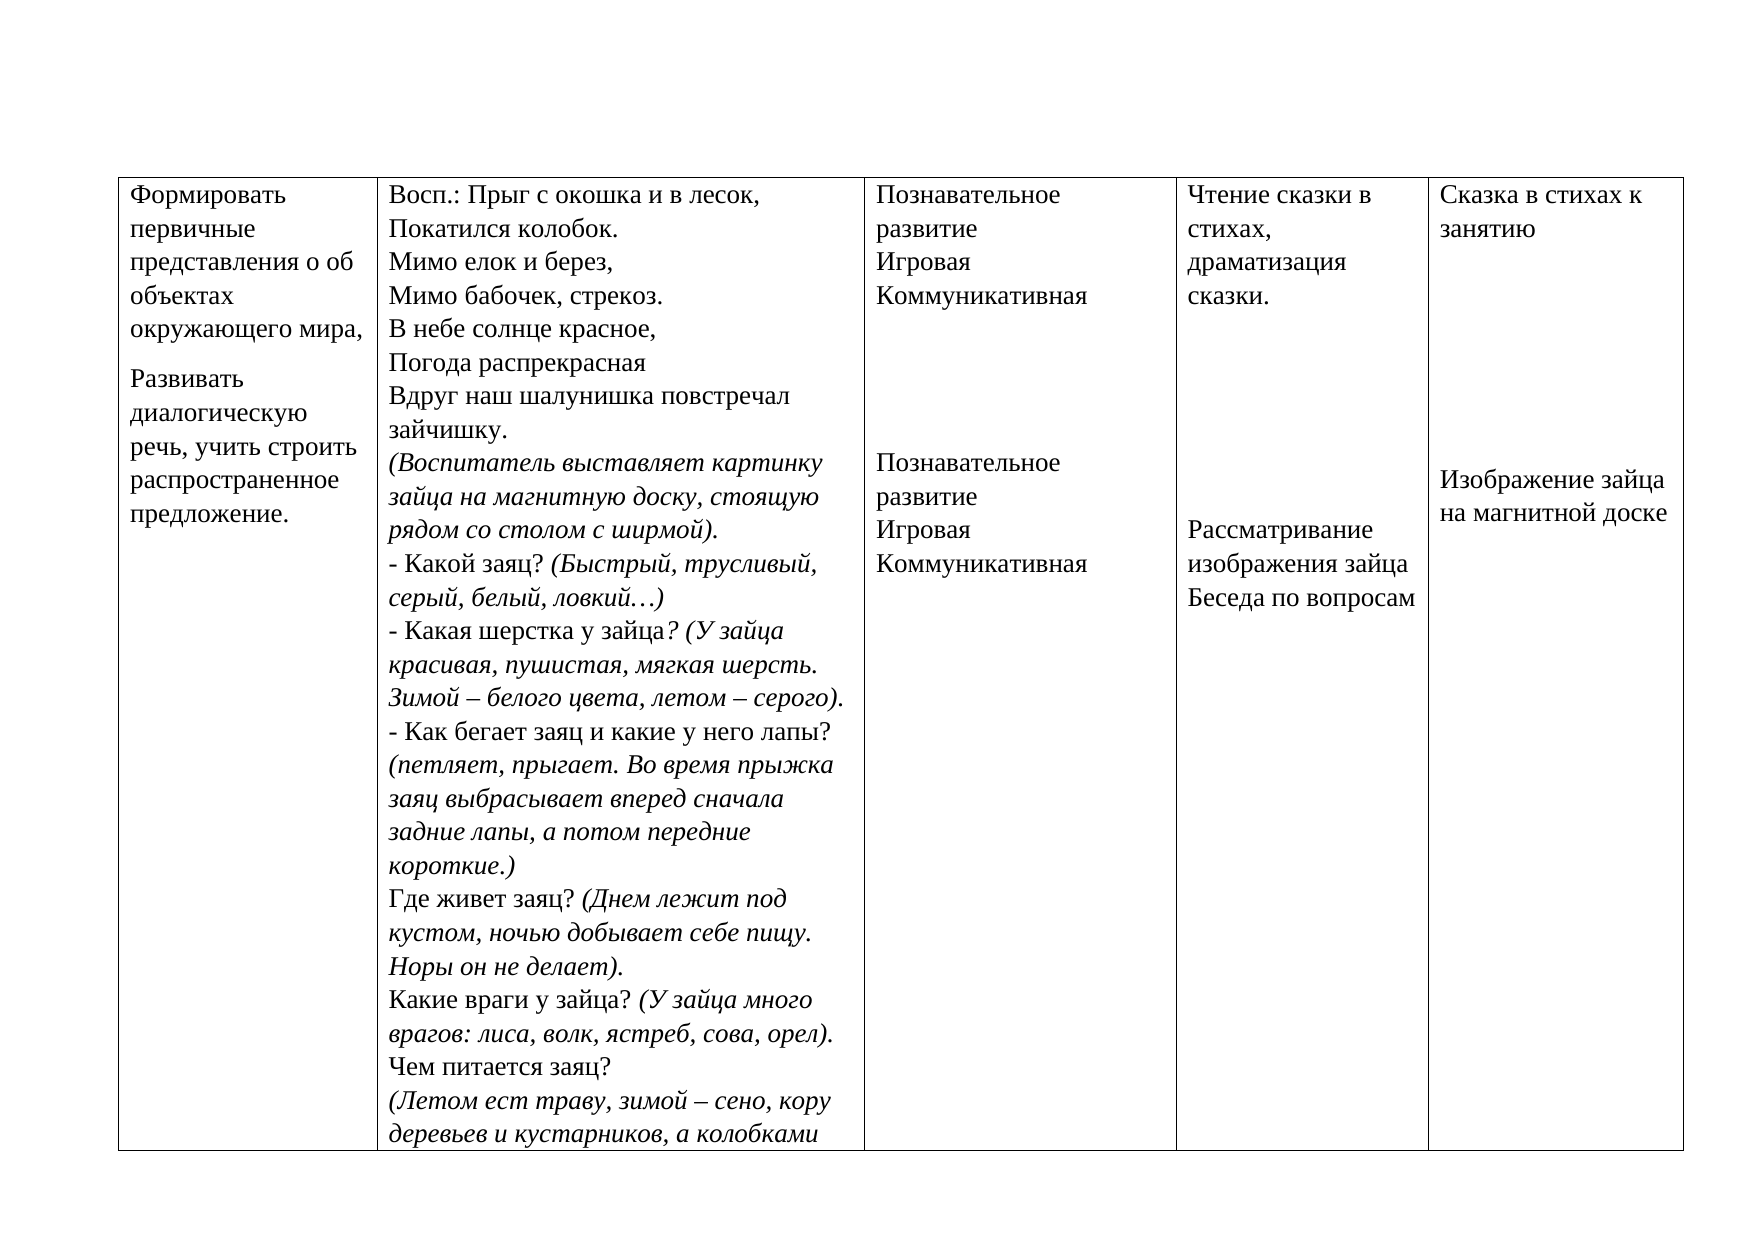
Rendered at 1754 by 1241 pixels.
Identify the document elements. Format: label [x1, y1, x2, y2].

table_cell [1429, 178, 1683, 1149]
table_cell [865, 178, 1176, 1149]
table_cell [378, 178, 864, 1149]
table_cell [1177, 178, 1428, 1149]
table_cell [119, 178, 377, 1149]
